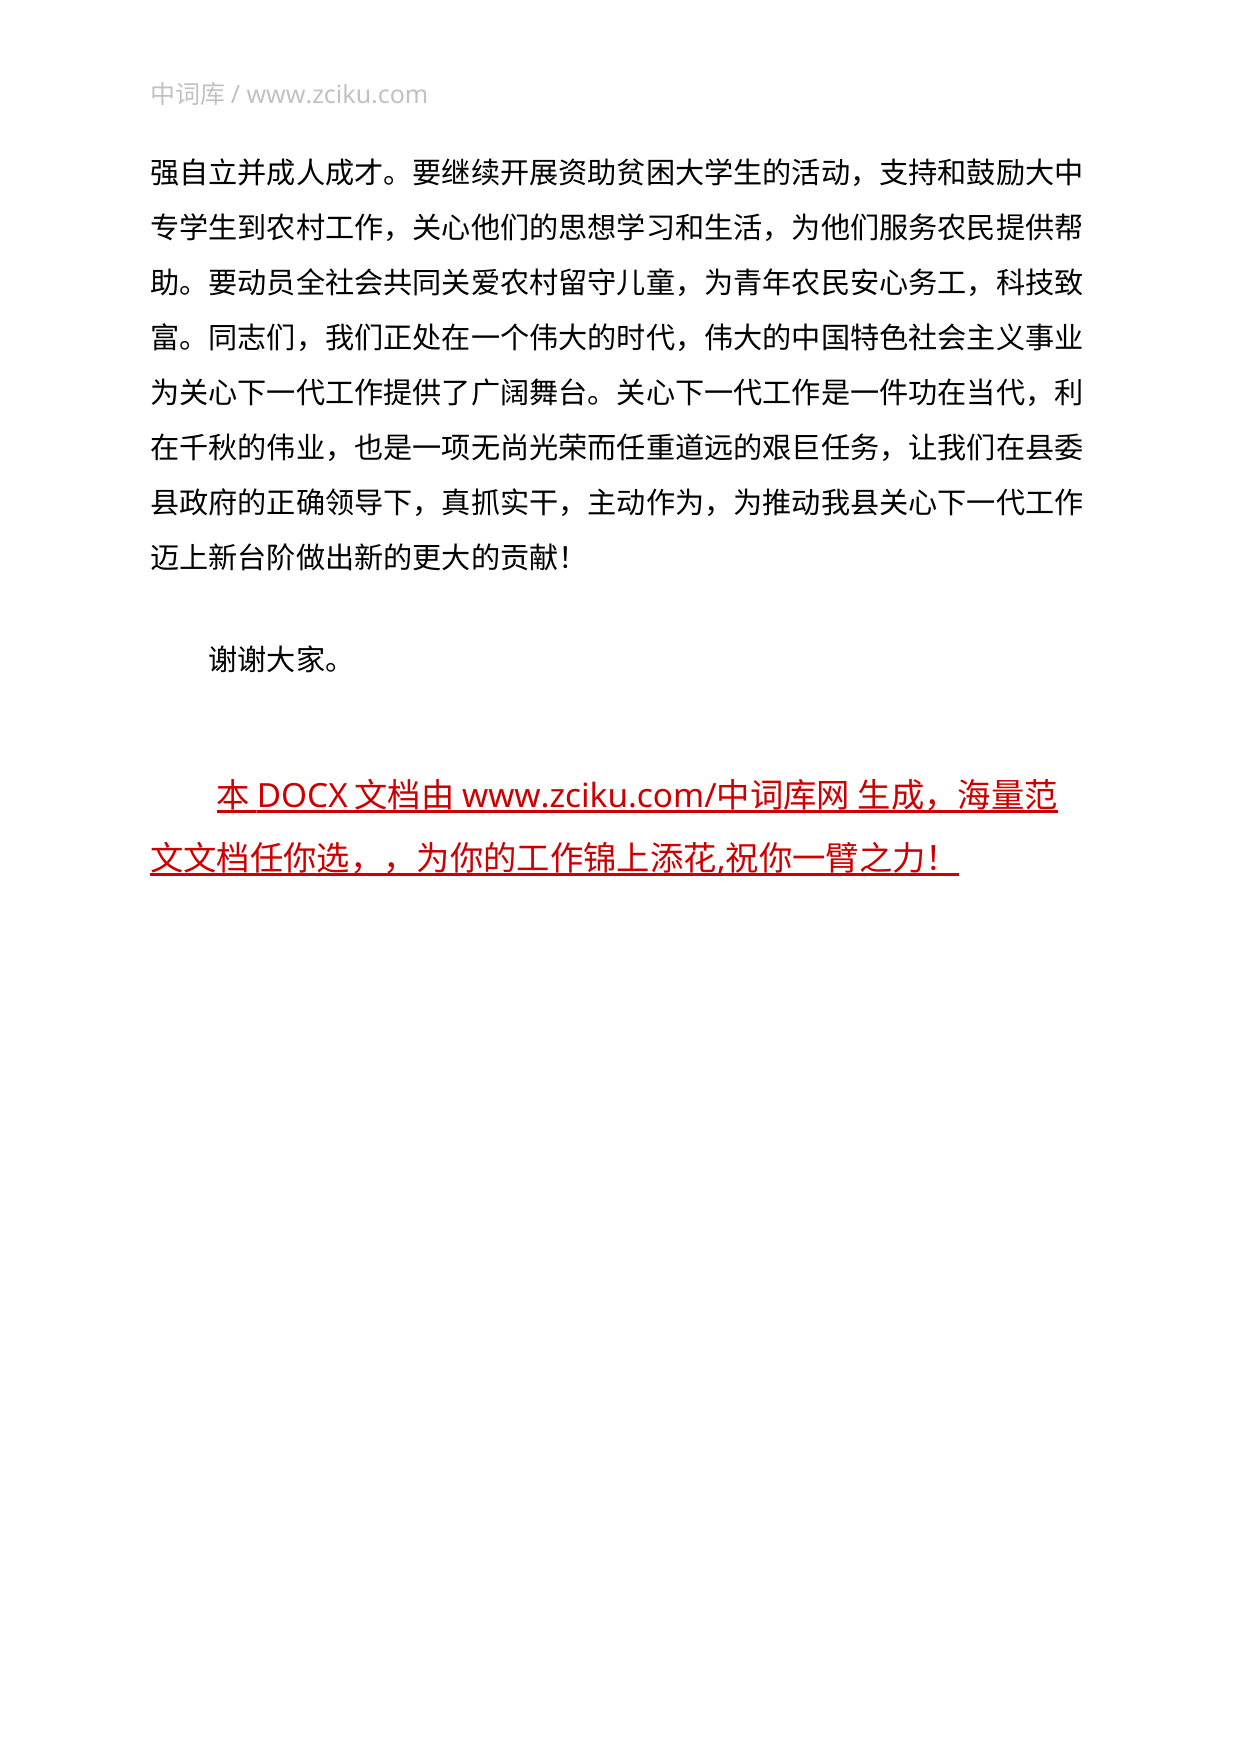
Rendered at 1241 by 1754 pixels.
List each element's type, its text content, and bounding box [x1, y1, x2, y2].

text 谢谢大家。 [150, 636, 1090, 678]
text 本DOCX文档由 www.zciku.com/中词库网 生成，海量范文文档任你选，，为你的工作锦上添花,祝你一臂之力！ [150, 769, 1090, 880]
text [150, 150, 1090, 577]
